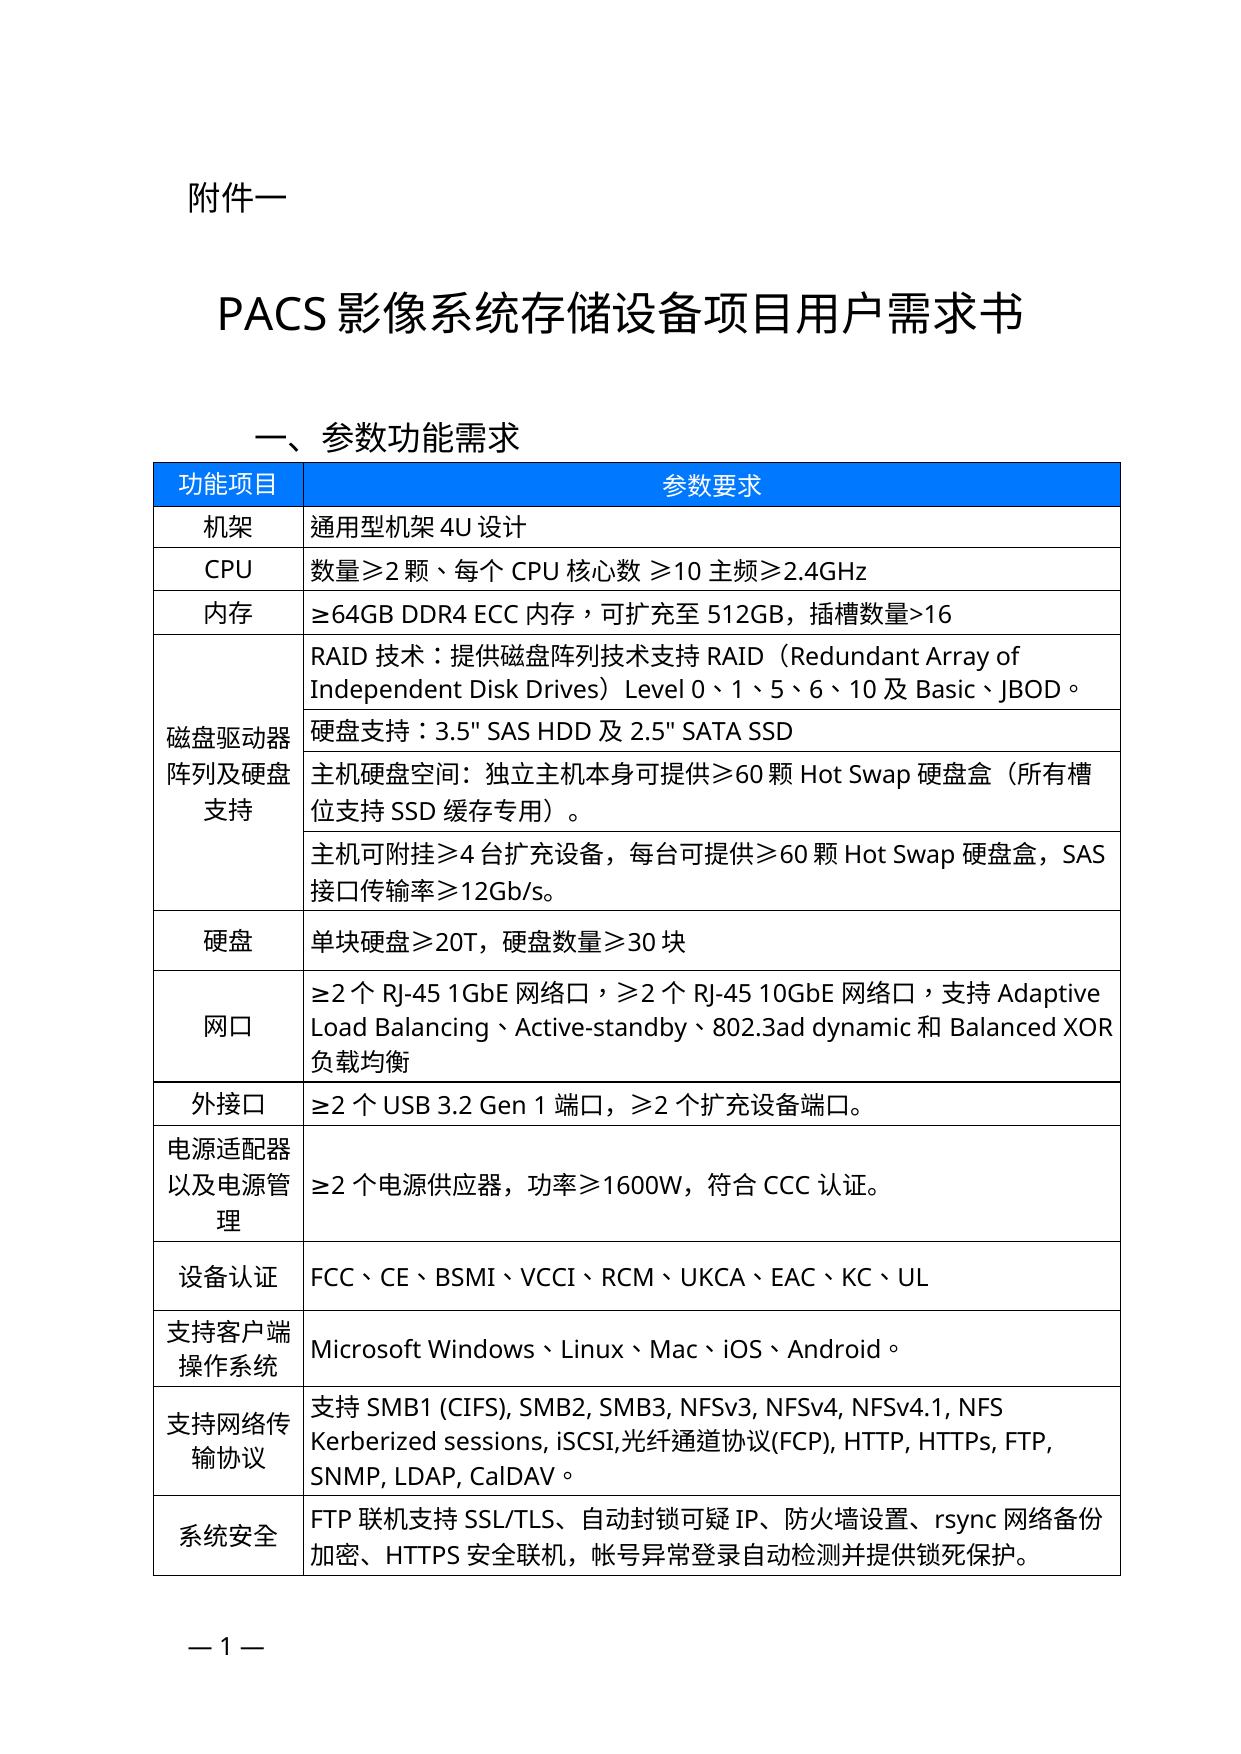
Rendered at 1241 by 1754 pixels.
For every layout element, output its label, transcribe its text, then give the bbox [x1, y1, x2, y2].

table_cell 数量≥2颗、每个 CPU 核心数 ≥10 主频≥2.4GHz [304, 548, 1120, 590]
table_cell 支持 SMB1 (CIFS), SMB2, SMB3, NFSv3, NFSv4, NFSv4.1, NFS Kerberized sessions, iSCSI,光纤通道协议(FCP), HTTP, HTTPs, FTP, SNMP, LDAP, CalDAV。 [304, 1387, 1120, 1495]
table_cell 支持客户端操作系统 [154, 1311, 303, 1386]
table_cell ≥64GB DDR4 ECC 内存，可扩充至 512GB，插槽数量>16 [304, 591, 1120, 634]
table_cell 主机硬盘空间：独立主机本身可提供≥60颗 Hot Swap 硬盘盒（所有槽位支持 SSD 缓存专用）。 [304, 752, 1120, 831]
table_cell 硬盘支持：3.5" SAS HDD 及 2.5" SATA SSD [304, 710, 1120, 751]
text PACS影像系统存储设备项目用户需求书 [187, 282, 1053, 342]
table_cell ≥2 个 USB 3.2 Gen 1 端口，≥2 个扩充设备端口。 [304, 1083, 1120, 1125]
table_cell 内存 [154, 591, 303, 634]
table_cell 外接口 [154, 1083, 303, 1125]
table_cell 通用型机架4U设计 [304, 507, 1120, 547]
table_cell 主机可附挂≥4台扩充设备，每台可提供≥60颗 Hot Swap 硬盘盒，SAS 接口传输率≥12Gb/s。 [304, 832, 1120, 910]
table_cell CPU [154, 548, 303, 590]
table_header 参数要求 [304, 463, 1120, 506]
text 附件一 [187, 162, 1053, 222]
table_cell 设备认证 [154, 1242, 303, 1310]
table_cell 机架 [154, 507, 303, 547]
text 一、参数功能需求 [187, 402, 1053, 462]
table_cell FTP 联机支持 SSL/TLS、自动封锁可疑 IP、防火墙设置、rsync 网络备份加密、HTTPS 安全联机，帐号异常登录自动检测并提供锁死保护。 [304, 1496, 1120, 1575]
table_cell 单块硬盘≥20T，硬盘数量≥30块 [304, 911, 1120, 970]
table_cell 网口 [154, 971, 303, 1081]
table_cell 支持网络传输协议 [154, 1387, 303, 1495]
table_cell ≥2 个电源供应器，功率≥1600W，符合 CCC 认证。 [304, 1126, 1120, 1241]
table_cell RAID 技术：提供磁盘阵列技术支持 RAID（Redundant Array of Independent Disk Drives）Level 0、1、5、6、10 及 Basic、JBOD。 [304, 635, 1120, 709]
table_cell 磁盘驱动器阵列及硬盘支持 [154, 635, 303, 910]
table_cell 硬盘 [154, 911, 303, 970]
table_cell FCC、CE、BSMI、VCCI、RCM、UKCA、EAC、KC、UL [304, 1242, 1120, 1310]
table_cell Microsoft Windows、Linux、Mac、iOS、Android。 [304, 1311, 1120, 1386]
table_cell 系统安全 [154, 1496, 303, 1575]
table_header 功能项目 [154, 463, 303, 506]
table_cell 电源适配器以及电源管理 [154, 1126, 303, 1241]
table_cell ≥2个 RJ-45 1GbE 网络口，≥2 个 RJ-45 10GbE 网络口，支持 Adaptive Load Balancing、Active-standby、802.3ad dynamic 和 Balanced XOR 负载均衡 [304, 971, 1120, 1081]
